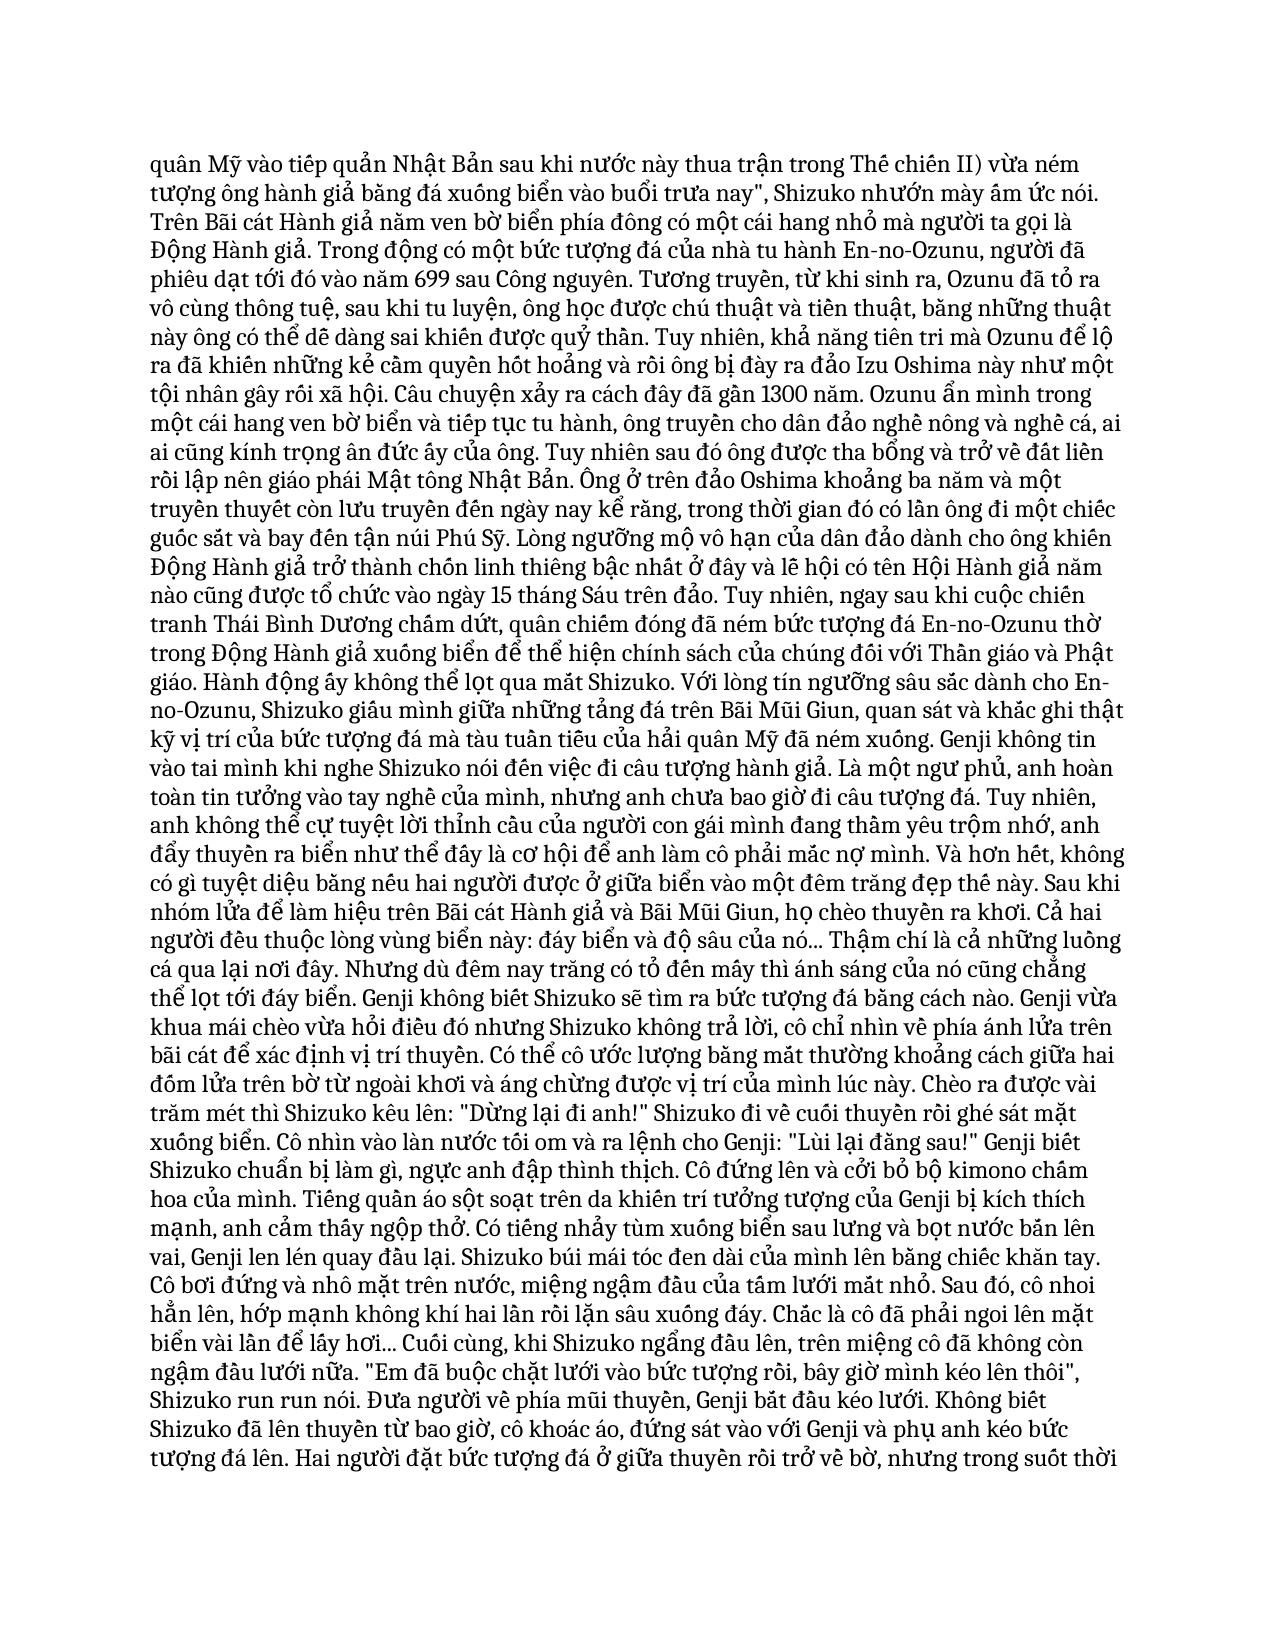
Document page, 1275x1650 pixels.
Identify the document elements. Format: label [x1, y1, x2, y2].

text [150, 150, 1125, 1472]
